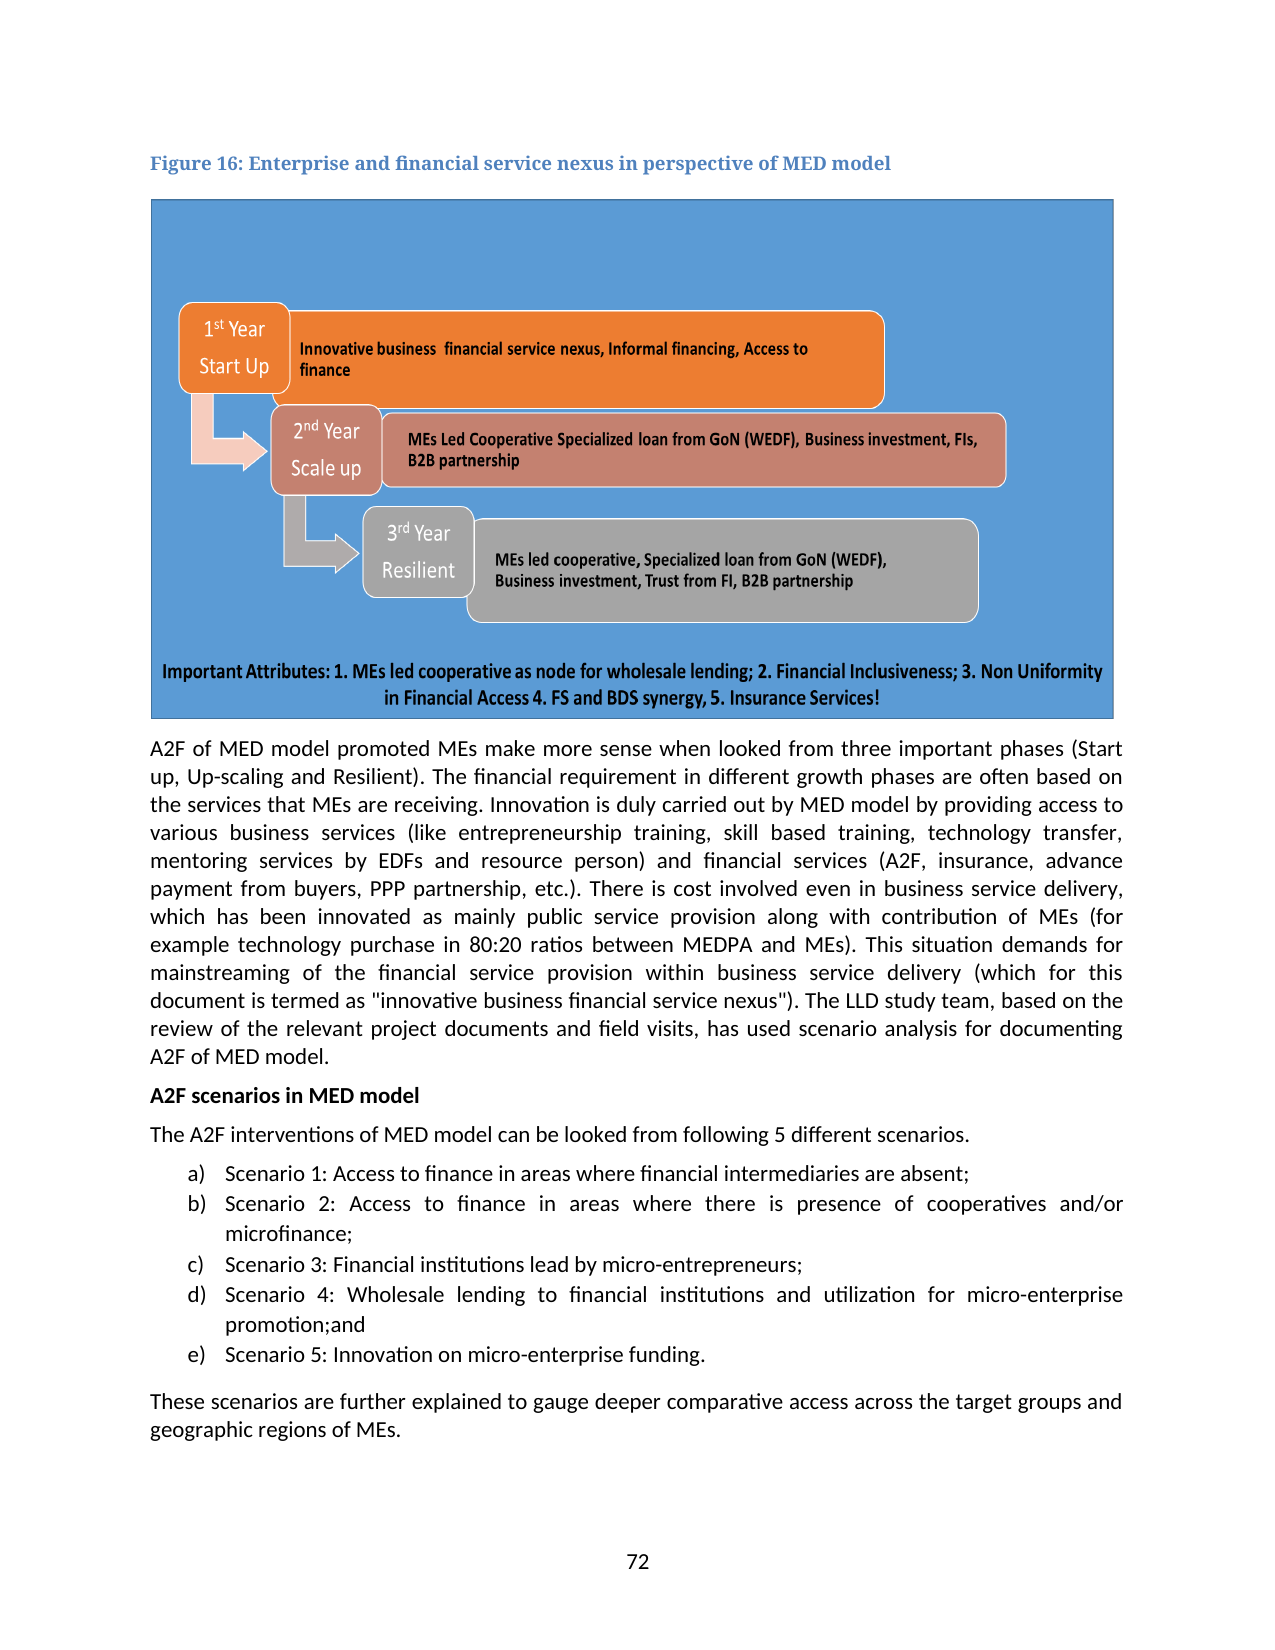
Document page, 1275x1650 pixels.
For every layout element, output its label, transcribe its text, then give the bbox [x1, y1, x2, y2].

list Scenario 1: Access to finance in areas where financial intermediaries are absent; [187, 1159, 1125, 1187]
list Scenario 5: Innovation on micro-enterprise funding. [187, 1340, 1125, 1368]
text The A2F interventions of MED model can be looked from following 5 different scenarios. [150, 1120, 1125, 1148]
list Scenario 3: Financial institutions lead by micro-entrepreneurs; [187, 1250, 1125, 1278]
text Figure 16: Enterprise and financial service nexus in perspective of MED model [150, 150, 1125, 176]
text A2F scenarios in MED model [150, 1081, 1125, 1109]
text These scenarios are further explained to gauge deeper comparative access across the target groups and geographic regions of MEs. [150, 1387, 1125, 1443]
list Scenario 2: Access to finance in areas where there is presence of cooperatives and/or microfinance; [187, 1189, 1125, 1248]
list Scenario 4: Wholesale lending to financial institutions and utilization for micro-enterprise promotion;and [187, 1280, 1125, 1338]
text A2F of MED model promoted MEs make more sense when looked from three important phases (Start up, Up-scaling and Resilient). The financial requirement in different growth phases are often based on the services that MEs are receiving. Innovation is duly carried out by MED model by providing access to various business services (like entrepreneurship training, skill based training, technology transfer, mentoring services by EDFs and resource person) and financial services (A2F, insurance, advance payment from buyers, PPP partnership, etc.). There is cost involved even in business service delivery, which has been innovated as mainly public service provision along with contribution of MEs (for example technology purchase in 80:20 ratios between MEDPA and MEs). This situation demands for mainstreaming of the financial service provision within business service delivery (which for this document is termed as "innovative business financial service nexus"). The LLD study team, based on the review of the relevant project documents and field visits, has used scenario analysis for documenting A2F of MED model. [150, 734, 1125, 1070]
picture [150, 196, 1124, 724]
